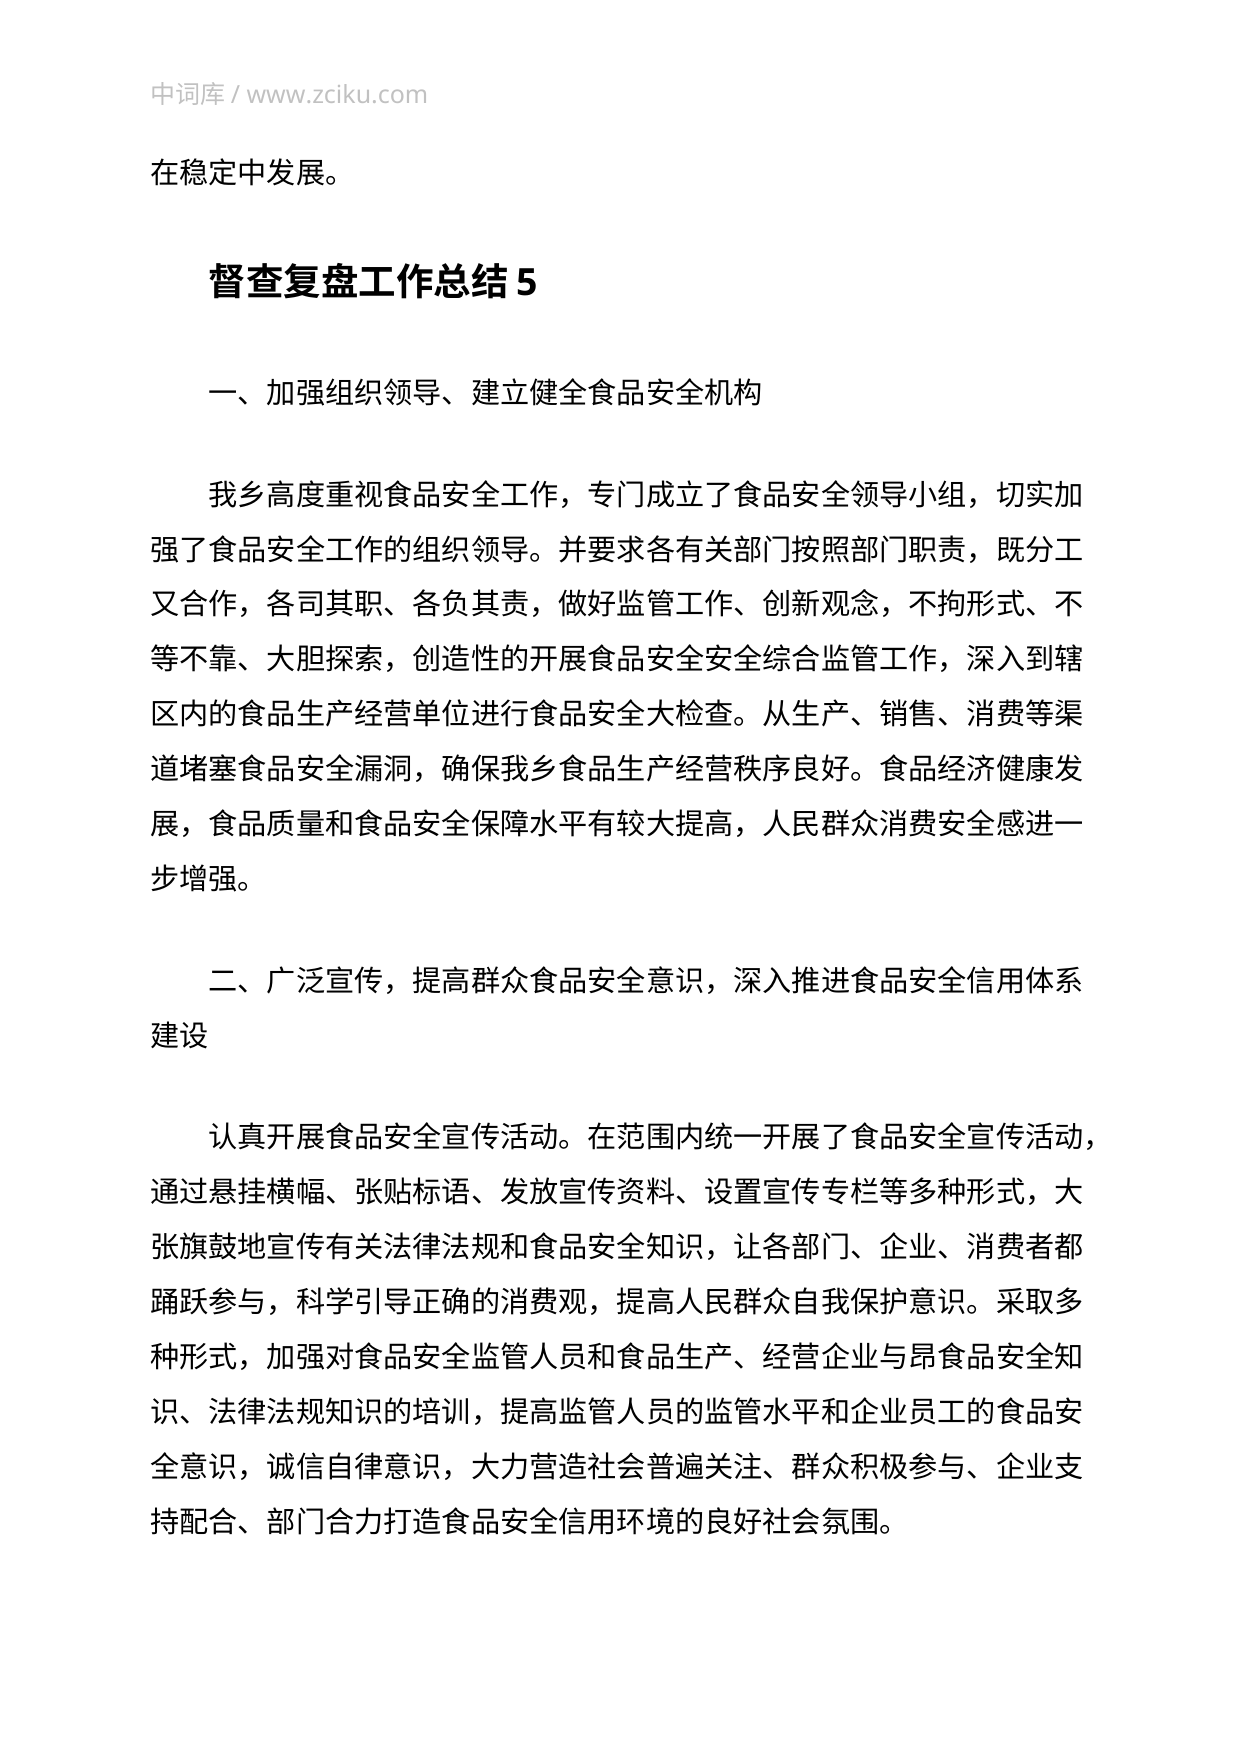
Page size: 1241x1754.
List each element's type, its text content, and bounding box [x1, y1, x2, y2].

text 认真开展食品安全宣传活动。在范围内统一开展了食品安全宣传活动，通过悬挂横幅、张贴标语、发放宣传资料、设置宣传专栏等多种形式，大张旗鼓地宣传有关法律法规和食品安全知识，让各部门、企业、消费者都踊跃参与，科学引导正确的消费观，提高人民群众自我保护意识。采取多种形式，加强对食品安全监管人员和食品生产、经营企业与昂食品安全知识、法律法规知识的培训，提高监管人员的监管水平和企业员工的食品安全意识，诚信自律意识，大力营造社会普遍关注、群众积极参与、企业支持配合、部门合力打造食品安全信用环境的良好社会氛围。 [150, 1114, 1090, 1540]
text 二、广泛宣传，提高群众食品安全意识，深入推进食品安全信用体系建设 [150, 957, 1090, 1054]
text 一、加强组织领导、建立健全食品安全机构 [150, 369, 1090, 412]
text 我乡高度重视食品安全工作，专门成立了食品安全领导小组，切实加强了食品安全工作的组织领导。并要求各有关部门按照部门职责，既分工又合作，各司其职、各负其责，做好监管工作、创新观念，不拘形式、不等不靠、大胆探索，创造性的开展食品安全安全综合监管工作，深入到辖区内的食品生产经营单位进行食品安全大检查。从生产、销售、消费等渠道堵塞食品安全漏洞，确保我乡食品生产经营秩序良好。食品经济健康发展，食品质量和食品安全保障水平有较大提高，人民群众消费安全感进一步增强。 [150, 471, 1090, 898]
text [150, 150, 1090, 192]
text 督查复盘工作总结5 [150, 252, 1090, 306]
